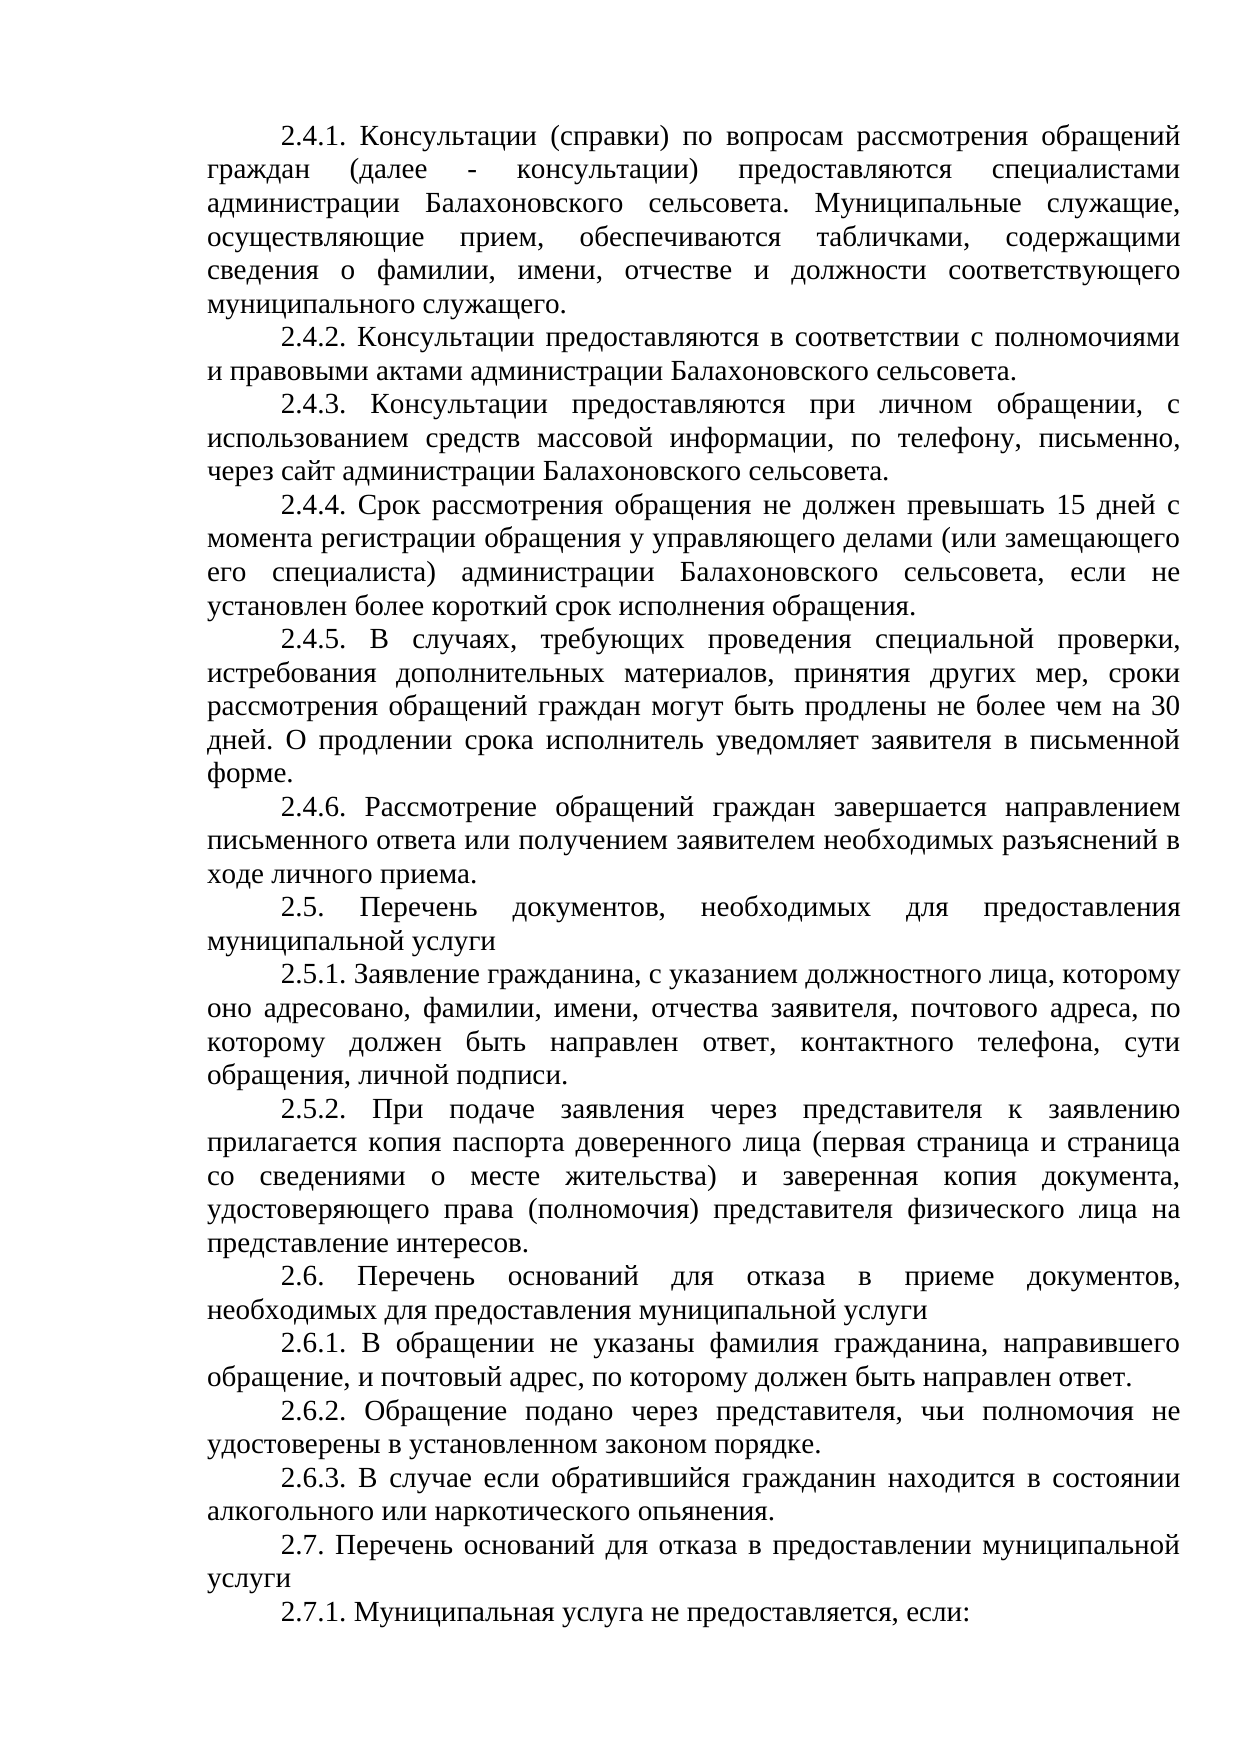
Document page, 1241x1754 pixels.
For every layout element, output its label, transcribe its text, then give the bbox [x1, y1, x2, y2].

text 2.5.1. Заявление гражданина, с указанием должностного лица, которому оно адресовано, фамилии, имени, отчества заявителя, почтового адреса, по которому должен быть направлен ответ, контактного телефона, сути обращения, личной подписи. [207, 957, 1181, 1091]
text 2.7. Перечень оснований для отказа в предоставлении муниципальной услуги [207, 1527, 1181, 1594]
text 2.5.2. При подаче заявления через представителя к заявлению прилагается копия паспорта доверенного лица (первая страница и страница со сведениями о месте жительства) и заверенная копия документа, удостоверяющего права (полномочия) представителя физического лица на представление интересов. [207, 1091, 1181, 1258]
text 2.6.2. Обращение подано через представителя, чьи полномочия не удостоверены в установленном законом порядке. [207, 1393, 1181, 1460]
text 2.6. Перечень оснований для отказа в приеме документов, необходимых для предоставления муниципальной услуги [207, 1258, 1181, 1326]
text 2.6.1. В обращении не указаны фамилия гражданина, направившего обращение, и почтовый адрес, по которому должен быть направлен ответ. [207, 1326, 1181, 1393]
text 2.7.1. Муниципальная услуга не предоставляется, если: [207, 1594, 1181, 1627]
text 2.4.3. Консультации предоставляются при личном обращении, с использованием средств массовой информации, по телефону, письменно, через сайт администрации Балахоновского сельсовета. [207, 386, 1181, 487]
text 2.4.5. В случаях, требующих проведения специальной проверки, истребования дополнительных материалов, принятия других мер, сроки рассмотрения обращений граждан могут быть продлены не более чем на 30 дней. О продлении срока исполнитель уведомляет заявителя в письменной форме. [207, 621, 1181, 789]
text 2.6.3. В случае если обратившийся гражданин находится в состоянии алкогольного или наркотического опьянения. [207, 1460, 1181, 1527]
text 2.4.2. Консультации предоставляются в соответствии с полномочиями и правовыми актами администрации Балахоновского сельсовета. [207, 319, 1181, 386]
text 2.4.1. Консультации (справки) по вопросам рассмотрения обращений граждан (далее - консультации) предоставляются специалистами администрации Балахоновского сельсовета. Муниципальные служащие, осуществляющие прием, обеспечиваются табличками, содержащими сведения о фамилии, имени, отчестве и должности соответствующего муниципального служащего. [207, 118, 1181, 319]
text 2.4.6. Рассмотрение обращений граждан завершается направлением письменного ответа или получением заявителем необходимых разъяснений в ходе личного приема. [207, 789, 1181, 889]
text 2.4.4. Срок рассмотрения обращения не должен превышать 15 дней с момента регистрации обращения у управляющего делами (или замещающего его специалиста) администрации Балахоновского сельсовета, если не установлен более короткий срок исполнения обращения. [207, 487, 1181, 621]
text 2.5. Перечень документов, необходимых для предоставления муниципальной услуги [207, 889, 1181, 957]
